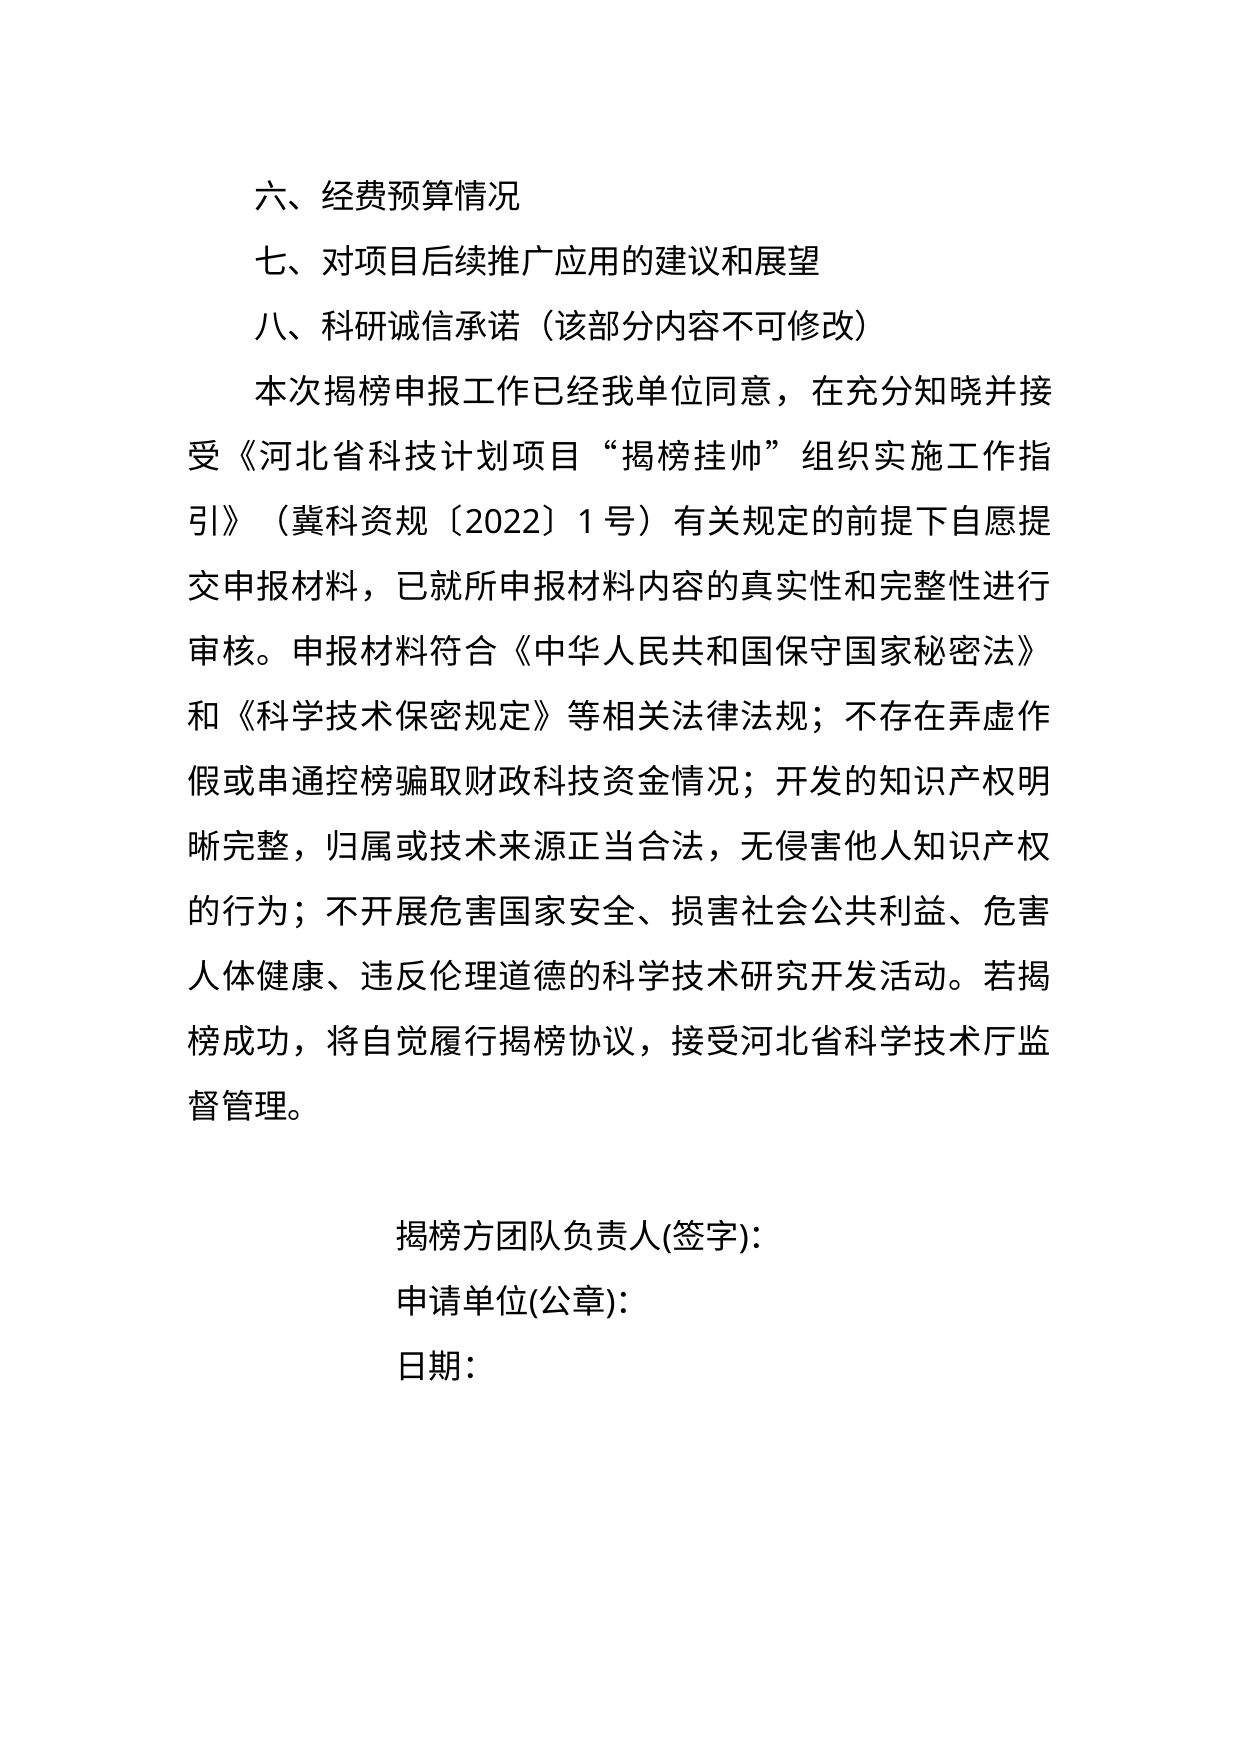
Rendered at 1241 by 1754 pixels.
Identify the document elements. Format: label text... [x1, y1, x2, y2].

text 本次揭榜申报工作已经我单位同意，在充分知晓并接受《河北省科技计划项目“揭榜挂帅”组织实施工作指引》（冀科资规〔2022〕1号）有关规定的前提下自愿提交申报材料，已就所申报材料内容的真实性和完整性进行审核。申报材料符合《中华人民共和国保守国家秘密法》和《科学技术保密规定》等相关法律法规；不存在弄虚作假或串通控榜骗取财政科技资金情况；开发的知识产权明晰完整，归属或技术来源正当合法，无侵害他人知识产权的行为；不开展危害国家安全、损害社会公共利益、危害人体健康、违反伦理道德的科学技术研究开发活动。若揭榜成功，将自觉履行揭榜协议，接受河北省科学技术厅监督管理。 [187, 357, 1053, 1137]
text 日期： [187, 1332, 1053, 1397]
text 七、对项目后续推广应用的建议和展望 [187, 227, 1053, 292]
text 八、科研诚信承诺（该部分内容不可修改） [187, 292, 1053, 357]
text 揭榜方团队负责人(签字)： [187, 1202, 1053, 1267]
text 申请单位(公章)： [187, 1267, 1053, 1332]
text 六、经费预算情况 [187, 162, 1053, 227]
